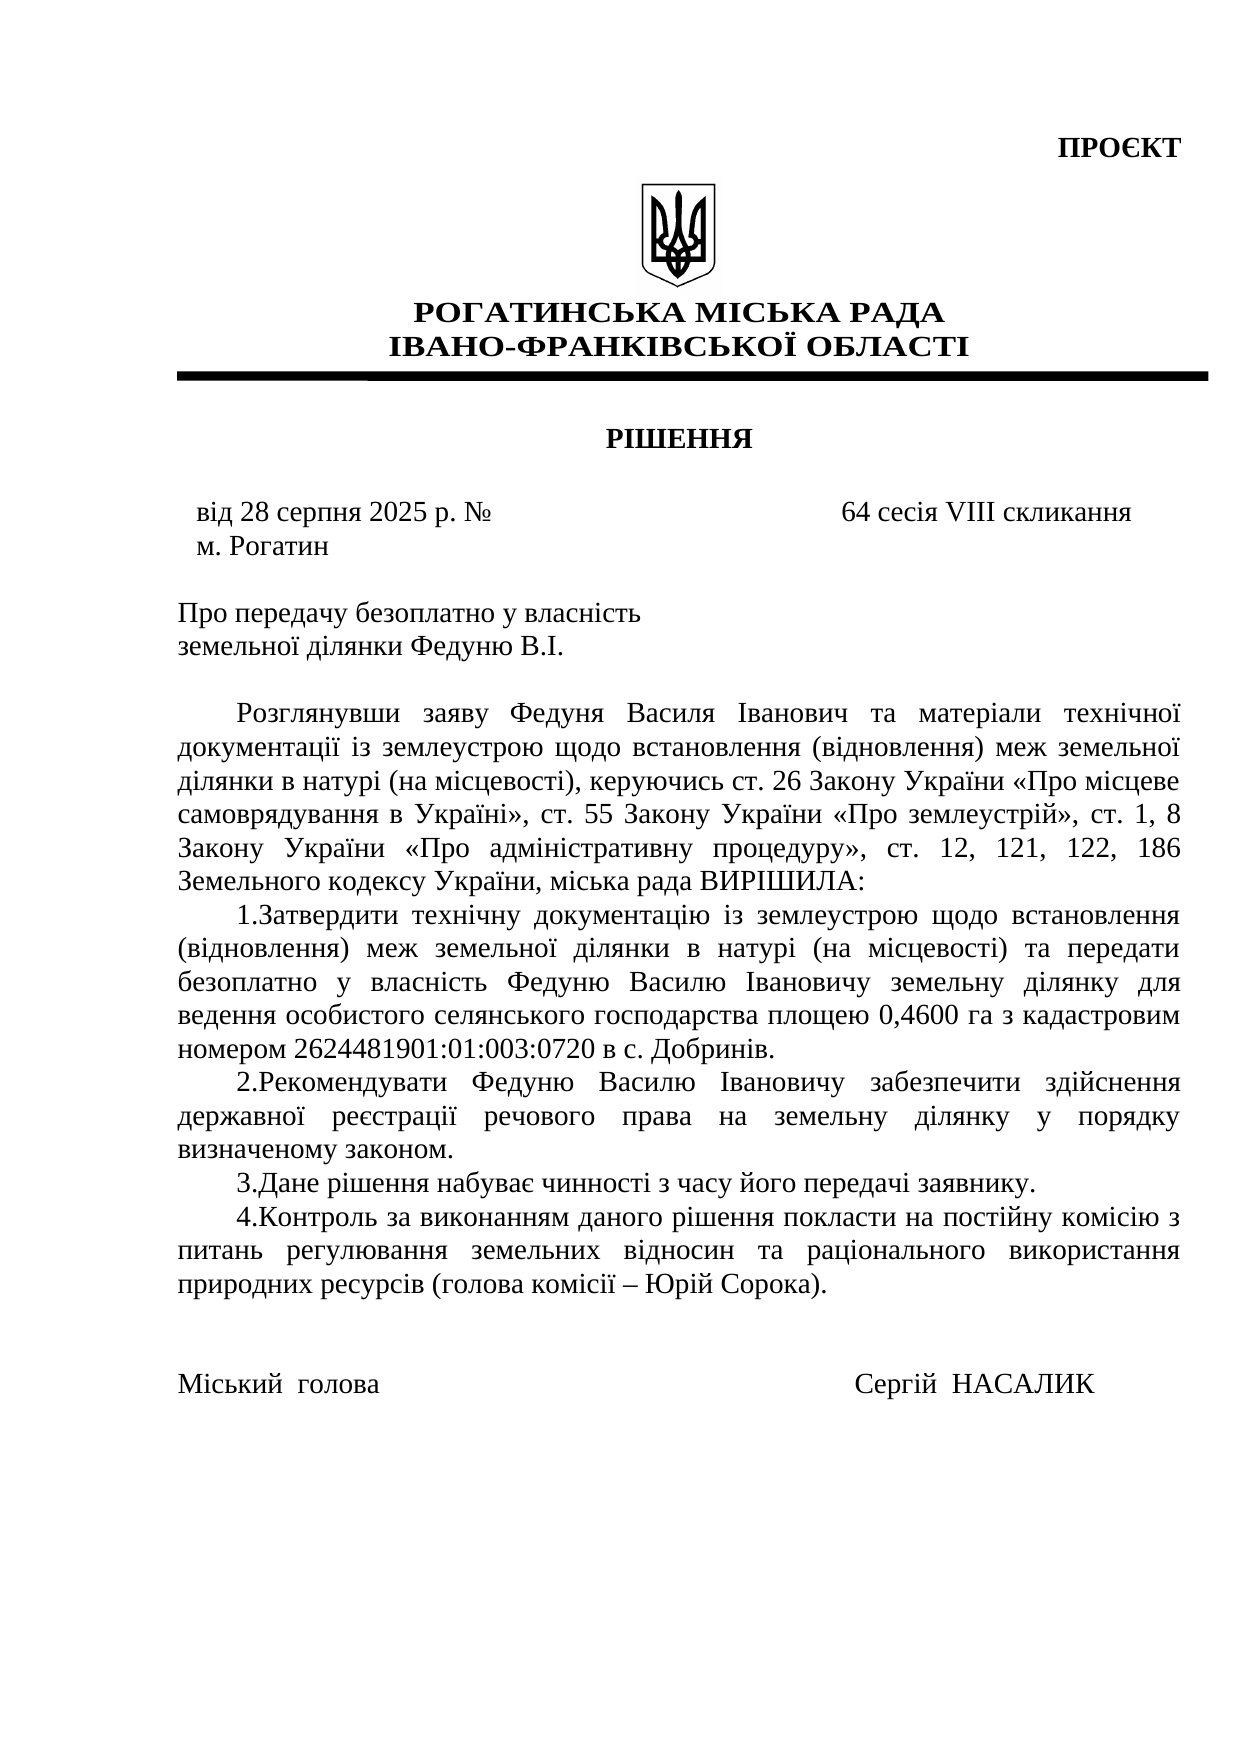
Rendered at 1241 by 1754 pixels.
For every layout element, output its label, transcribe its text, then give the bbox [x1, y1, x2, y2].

text Розглянувши заяву Федуня Василя Іванович та матеріали технічної документації із землеустрою щодо встановлення (відновлення) меж земельної ділянки в натурі (на місцевості), керуючись ст. 26 Закону України «Про місцеве самоврядування в Україні», ст. 55 Закону України «Про землеустрій», ст. 1, 8 Закону України «Про адміністративну процедуру», ст. 12, 121, 122, 186 Земельного кодексу України, міська рада ВИРІШИЛА: [177, 696, 1181, 897]
text Міський голова Сергій НАСАЛИК [177, 1366, 1181, 1400]
text РІШЕННЯ [177, 421, 1181, 454]
text ІВАНО-ФРАНКІВСЬКОЇ ОБЛАСТІ [177, 329, 1181, 362]
text 3.Дане рішення набуває чинності з часу його передачі заявнику. [177, 1165, 1181, 1199]
text РОГАТИНСЬКА МІСЬКА РАДА [177, 295, 1181, 329]
text 4.Контроль за виконанням даного рішення покласти на постійну комісію з питань регулювання земельних відносин та раціонального використання природних ресурсів (голова комісії – Юрій Сорока). [177, 1199, 1181, 1299]
text Про передачу безоплатно у власність [177, 595, 1237, 628]
text від 28 серпня 2025 р. № 64 сесія VIII скликання [196, 494, 1237, 528]
text м. Рогатин [196, 528, 1237, 561]
text 1.Затвердити технічну документацію із землеустрою щодо встановлення (відновлення) меж земельної ділянки в натурі (на місцевості) та передати безоплатно у власність Федуню Василю Івановичу земельну ділянку для ведення особистого селянського господарства площею 0,4600 га з кадастровим номером 2624481901:01:003:0720 в с. Добринів. [177, 897, 1181, 1064]
text земельної ділянки Федуню В.І. [177, 628, 1181, 662]
text ПРОЄКТ [177, 131, 1181, 164]
text 2.Рекомендувати Федуню Василю Івановичу забезпечити здійснення державної реєстрації речового права на земельну ділянку у порядку визначеному законом. [177, 1064, 1181, 1165]
